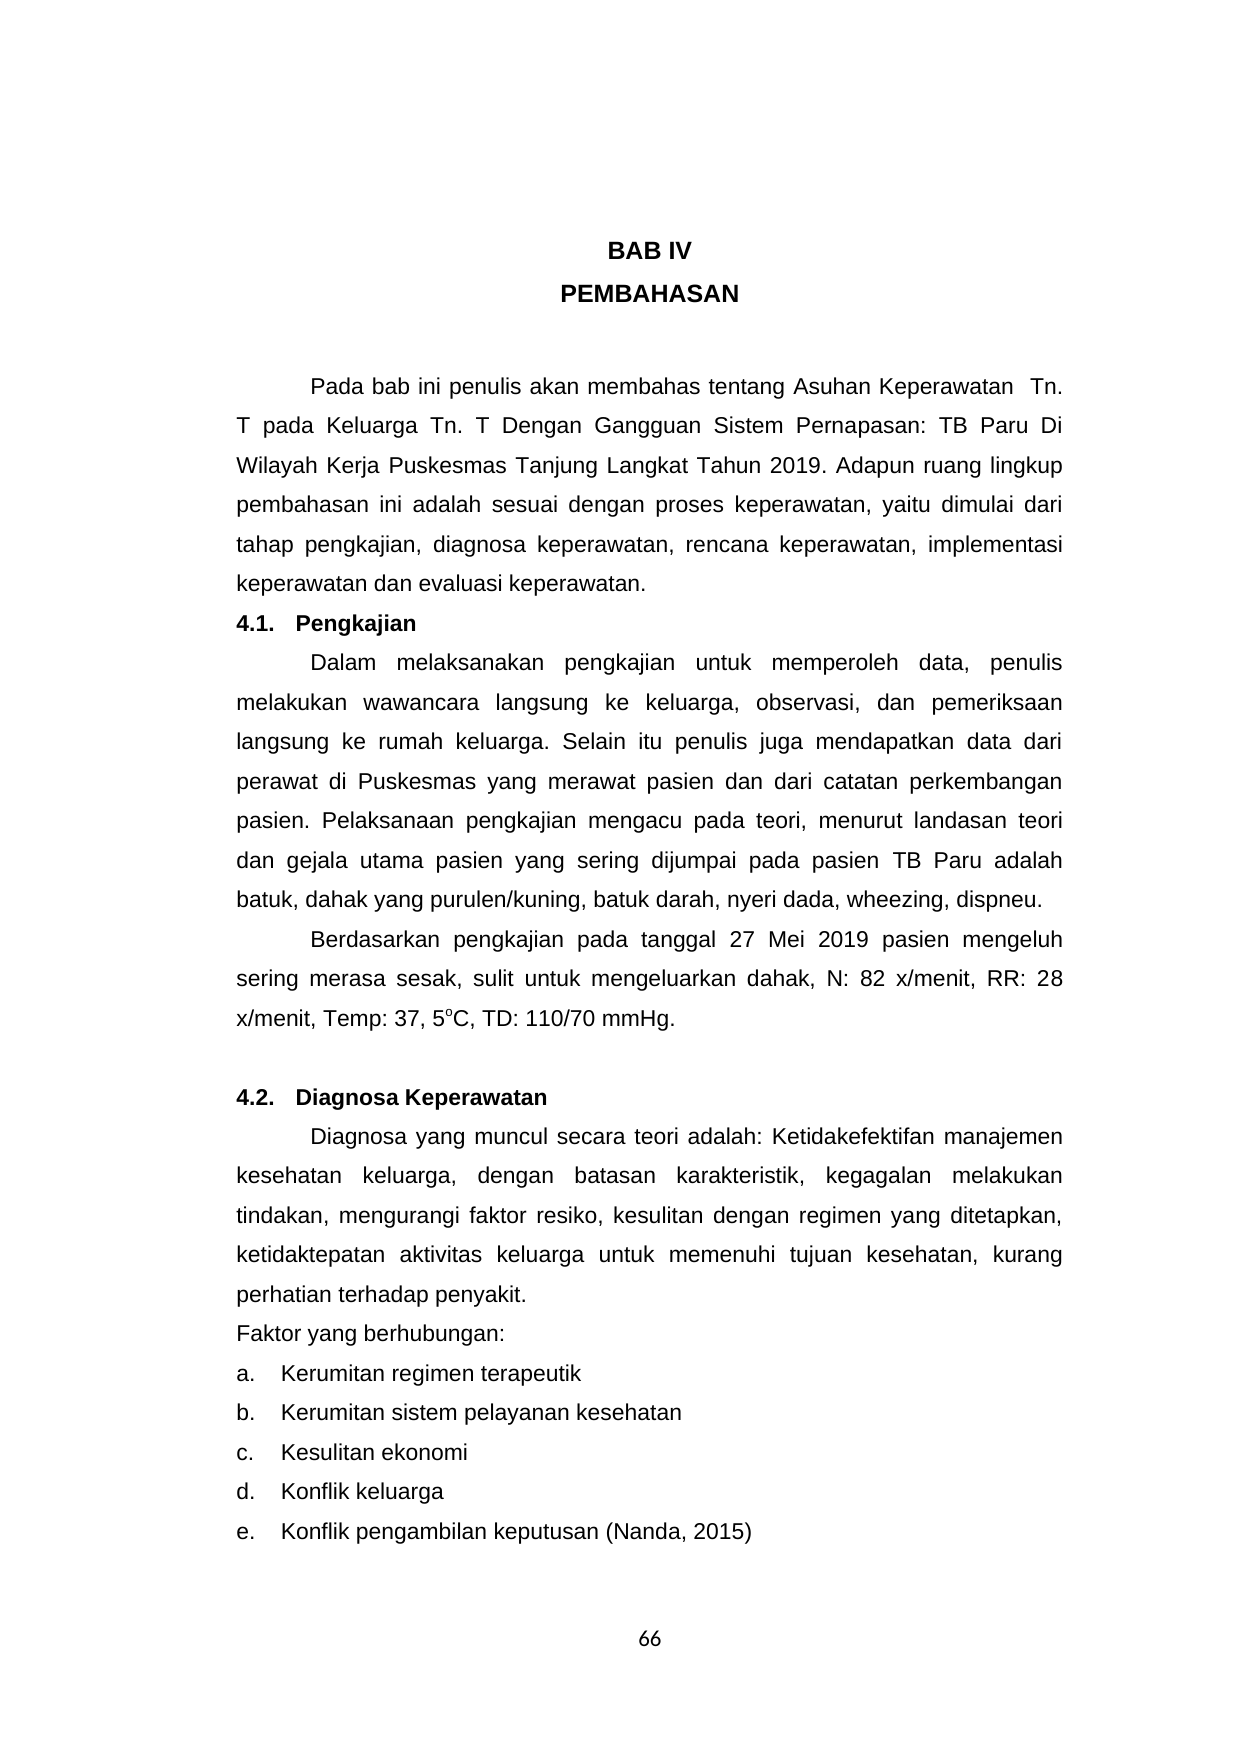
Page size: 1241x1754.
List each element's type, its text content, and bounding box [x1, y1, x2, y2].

text Berdasarkan pengkajian pada tanggal 27 Mei 2019 pasien mengeluh sering merasa sesak, sulit untuk mengeluarkan dahak, N: 82 x/menit, RR: 28 x/menit, Temp: 37, 5oC, TD: 110/70 mmHg. [236, 926, 1063, 1031]
list Pengkajian [236, 610, 1063, 636]
list Diagnosa Keperawatan [236, 1083, 1063, 1110]
text PEMBAHASAN [236, 279, 1063, 308]
list Diagnosa yang muncul secara teori adalah: Ketidakefektifan manajemen kesehatan keluarga, dengan batasan karakteristik, kegagalan melakukan tindakan, mengurangi faktor resiko, kesulitan dengan regimen yang ditetapkan, ketidaktepatan aktivitas keluarga untuk memenuhi tujuan kesehatan, kurang perhatian terhadap penyakit. [236, 1123, 1063, 1307]
list Dalam melaksanakan pengkajian untuk memperoleh data, penulis melakukan wawancara langsung ke keluarga, observasi, dan pemeriksaan langsung ke rumah keluarga. Selain itu penulis juga mendapatkan data dari perawat di Puskesmas yang merawat pasien dan dari catatan perkembangan pasien. Pelaksanaan pengkajian mengacu pada teori, menurut landasan teori dan gejala utama pasien yang sering dijumpai pada pasien TB Paru adalah batuk, dahak yang purulen/kuning, batuk darah, nyeri dada, wheezing, dispneu. [236, 649, 1063, 912]
text a. Kerumitan regimen terapeutik [236, 1360, 1063, 1386]
text d. Konflik keluarga [236, 1478, 1063, 1504]
text e. Konflik pengambilan keputusan (Nanda, 2015) [236, 1518, 1063, 1544]
text Faktor yang berhubungan: [236, 1320, 1063, 1347]
text b. Kerumitan sistem pelayanan kesehatan [236, 1399, 1063, 1426]
text c. Kesulitan ekonomi [236, 1439, 1063, 1465]
text Pada bab ini penulis akan membahas tentang Asuhan Keperawatan Tn. T pada Keluarga Tn. T Dengan Gangguan Sistem Pernapasan: TB Paru Di Wilayah Kerja Puskesmas Tanjung Langkat Tahun 2019. Adapun ruang lingkup pembahasan ini adalah sesuai dengan proses keperawatan, yaitu dimulai dari tahap pengkajian, diagnosa keperawatan, rencana keperawatan, implementasi keperawatan dan evaluasi keperawatan. [236, 373, 1063, 597]
text BAB IV [236, 236, 1063, 265]
